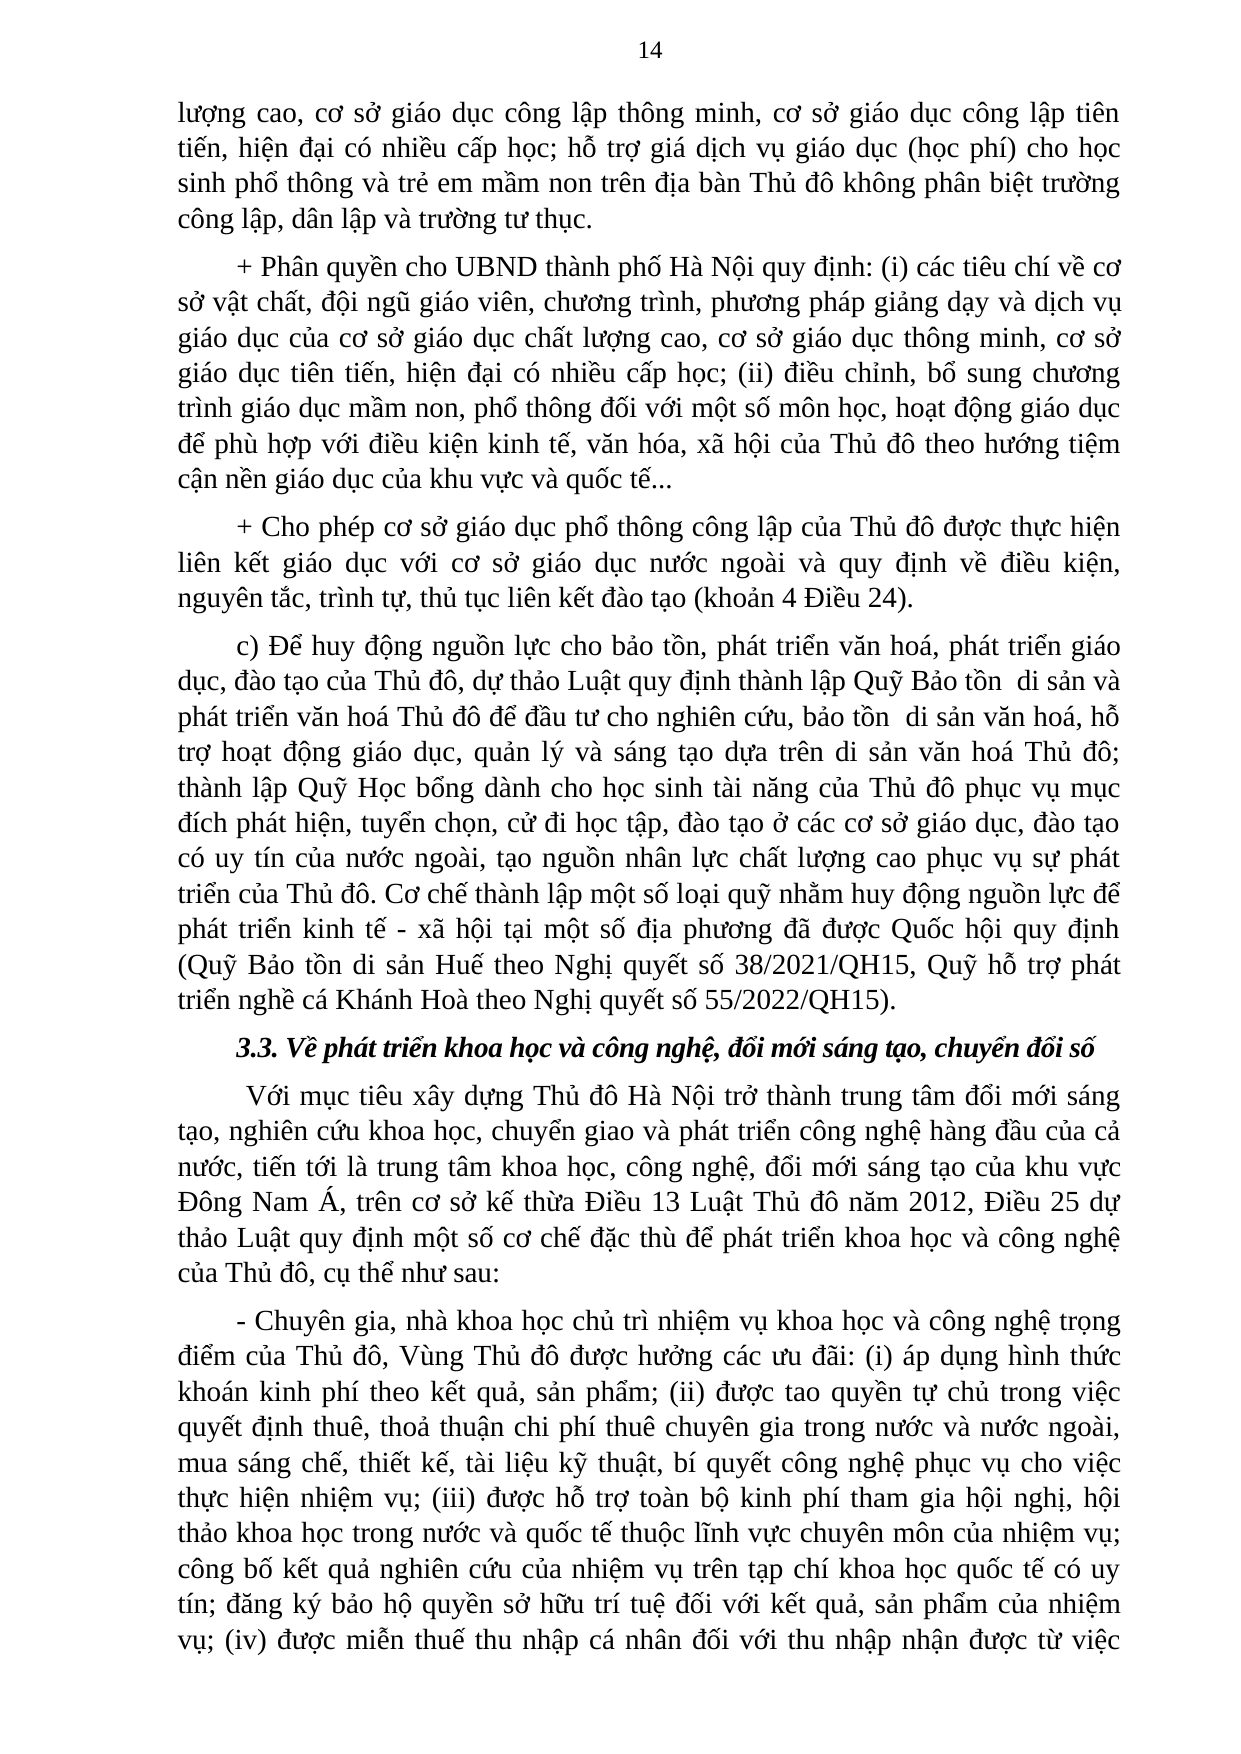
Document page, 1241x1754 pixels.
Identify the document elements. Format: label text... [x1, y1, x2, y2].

text 3.3. Về phát triển khoa học và công nghệ, đổi mới sáng tạo, chuyển đổi số [177, 1028, 1122, 1064]
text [177, 1301, 1122, 1655]
text + Phân quyền cho UBND thành phố Hà Nội quy định: (i) các tiêu chí về cơ sở vật chất, đội ngũ giáo viên, chương trình, phương pháp giảng dạy và dịch vụ giáo dục của cơ sở giáo dục chất lượng cao, cơ sở giáo dục thông minh, cơ sở giáo dục tiên tiến, hiện đại có nhiều cấp học; (ii) điều chỉnh, bổ sung chương trình giáo dục mầm non, phổ thông đối với một số môn học, hoạt động giáo dục để phù hợp với điều kiện kinh tế, văn hóa, xã hội của Thủ đô theo hướng tiệm cận nền giáo dục của khu vực và quốc tế... [177, 247, 1122, 495]
text Với mục tiêu xây dựng Thủ đô Hà Nội trở thành trung tâm đổi mới sáng tạo, nghiên cứu khoa học, chuyển giao và phát triển công nghệ hàng đầu của cả nước, tiến tới là trung tâm khoa học, công nghệ, đổi mới sáng tạo của khu vực Đông Nam Á, trên cơ sở kế thừa Điều 13 Luật Thủ đô năm 2012, Điều 25 dự thảo Luật quy định một số cơ chế đặc thù để phát triển khoa học và công nghệ của Thủ đô, cụ thể như sau: [177, 1076, 1122, 1289]
text + Cho phép cơ sở giáo dục phổ thông công lập của Thủ đô được thực hiện liên kết giáo dục với cơ sở giáo dục nước ngoài và quy định về điều kiện, nguyên tắc, trình tự, thủ tục liên kết đào tạo (khoản 4 Điều 24). [177, 507, 1122, 614]
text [177, 93, 1122, 234]
text c) Để huy động nguồn lực cho bảo tồn, phát triển văn hoá, phát triển giáo dục, đào tạo của Thủ đô, dự thảo Luật quy định thành lập Quỹ Bảo tồn di sản và phát triển văn hoá Thủ đô để đầu tư cho nghiên cứu, bảo tồn di sản văn hoá, hỗ trợ hoạt động giáo dục, quản lý và sáng tạo dựa trên di sản văn hoá Thủ đô; thành lập Quỹ Học bổng dành cho học sinh tài năng của Thủ đô phục vụ mục đích phát hiện, tuyển chọn, cử đi học tập, đào tạo ở các cơ sở giáo dục, đào tạo có uy tín của nước ngoài, tạo nguồn nhân lực chất lượng cao phục vụ sự phát triển của Thủ đô. Cơ chế thành lập một số loại quỹ nhằm huy động nguồn lực để phát triển kinh tế - xã hội tại một số địa phương đã được Quốc hội quy định (Quỹ Bảo tồn di sản Huế theo Nghị quyết số 38/2021/QH15, Quỹ hỗ trợ phát triển nghề cá Khánh Hoà theo Nghị quyết số 55/2022/QH15). [177, 626, 1122, 1016]
